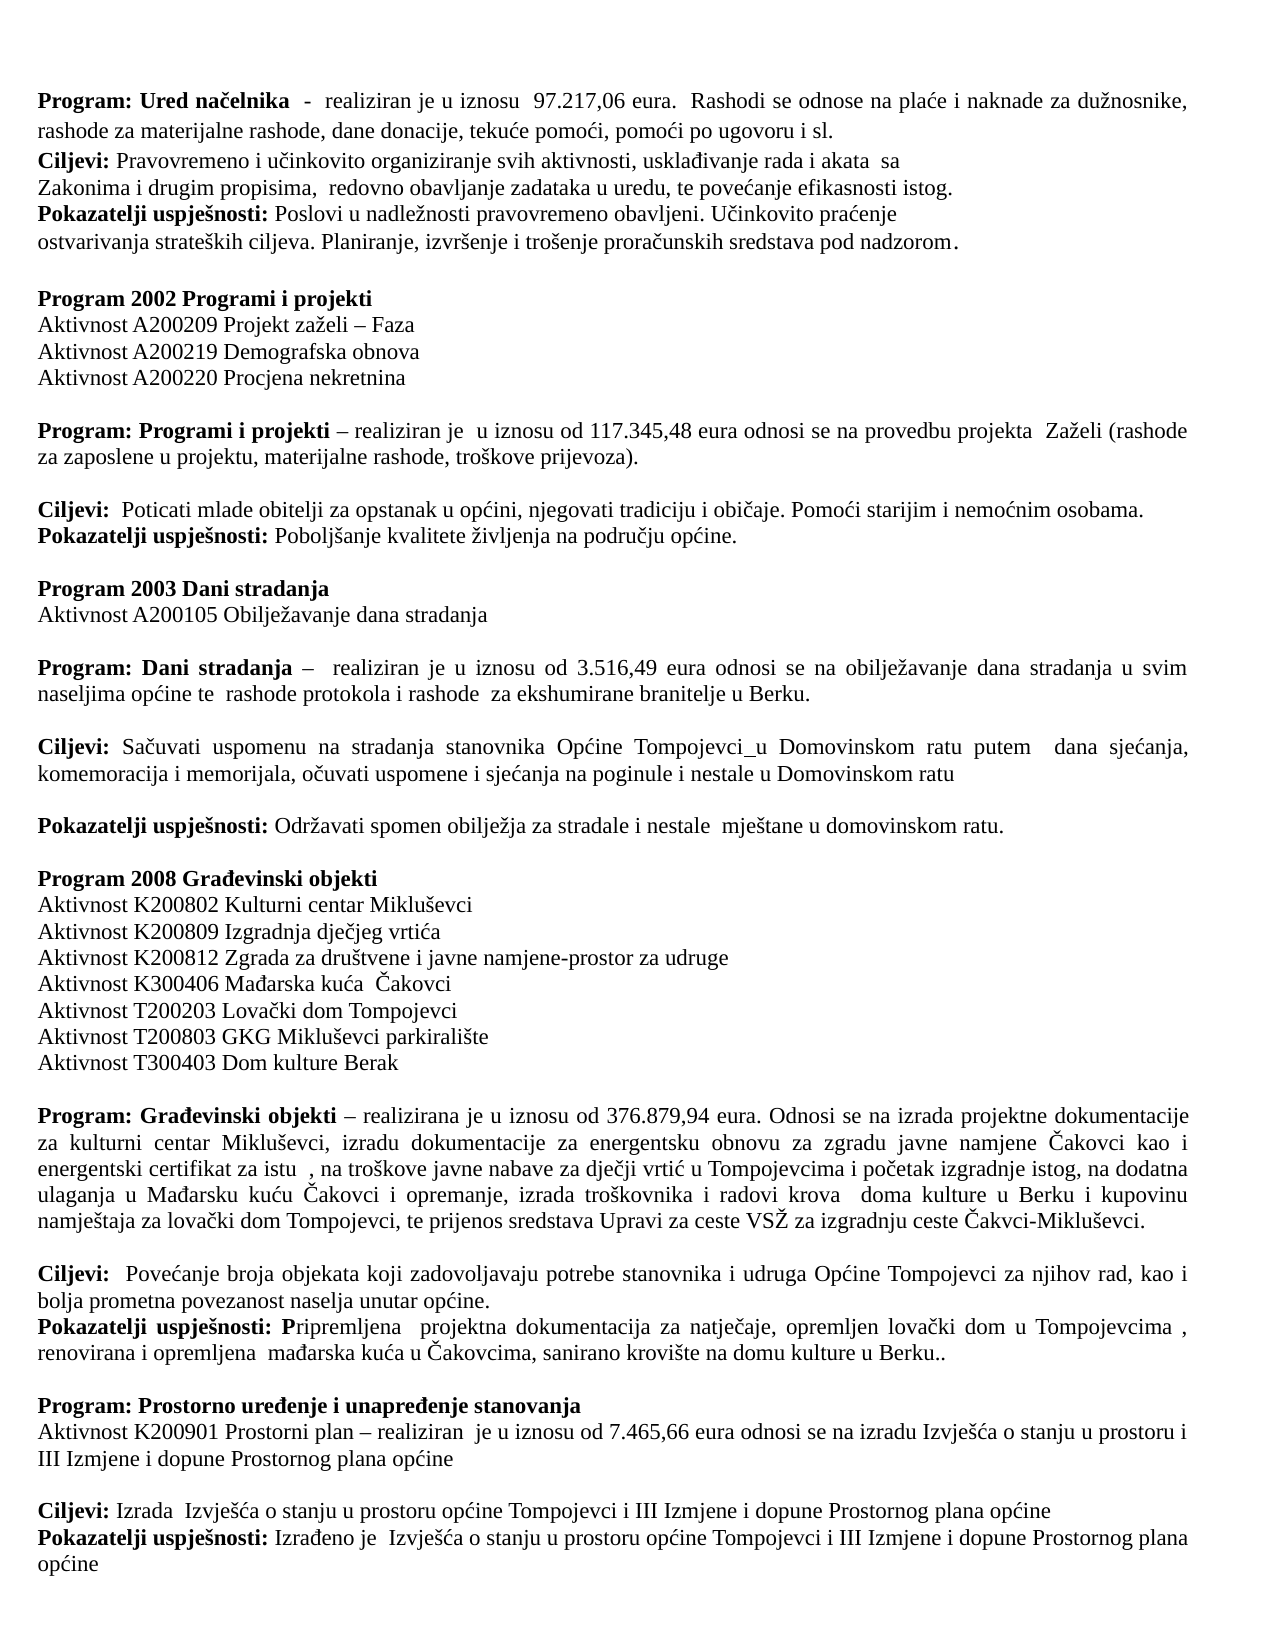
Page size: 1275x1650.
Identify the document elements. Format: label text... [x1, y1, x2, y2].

text Program: Prostorno uređenje i unapređenje stanovanja [37, 1392, 1189, 1418]
text Program: Dani stradanja – realiziran je u iznosu od 3.516,49 eura odnosi se na obilježavanje dana stradanja u svim naseljima općine te rashode protokola i rashode za ekshumirane branitelje u Berku. [37, 654, 1189, 707]
text Aktivnost A200209 Projekt zaželi – Faza [37, 312, 1189, 338]
text Aktivnost A200105 Obilježavanje dana stradanja [37, 601, 1189, 628]
text Aktivnost T300403 Dom kulture Berak [37, 1049, 1189, 1076]
text ostvarivanja strateških ciljeva. Planiranje, izvršenje i trošenje proračunskih sredstava pod nadzorom. [37, 226, 1189, 255]
text Pokazatelji uspješnosti: Održavati spomen obilježja za stradale i nestale mještane u domovinskom ratu. [37, 812, 1189, 839]
text Zakonima i drugim propisima, redovno obavljanje zadataka u uredu, te povećanje efikasnosti istog. [37, 173, 1275, 200]
text Aktivnost A200220 Procjena nekretnina [37, 364, 1189, 391]
text Program: Programi i projekti – realiziran je u iznosu od 117.345,48 eura odnosi se na provedbu projekta Zaželi (rashode za zaposlene u projektu, materijalne rashode, troškove prijevoza). [37, 417, 1189, 470]
text Program: Građevinski objekti – realizirana je u iznosu od 376.879,94 eura. Odnosi se na izrada projektne dokumentacije za kulturni centar Mikluševci, izradu dokumentacije za energentsku obnovu za zgradu javne namjene Čakovci kao i energentski certifikat za istu , na troškove javne nabave za dječji vrtić u Tompojevcima i početak izgradnje istog, na dodatna ulaganja u Mađarsku kuću Čakovci i opremanje, izrada troškovnika i radovi krova doma kulture u Berku i kupovinu namještaja za lovački dom Tompojevci, te prijenos sredstava Upravi za ceste VSŽ za izgradnju ceste Čakvci-Mikluševci. [37, 1102, 1189, 1234]
text Aktivnost K300406 Mađarska kuća Čakovci [37, 970, 1189, 997]
text Program 2008 Građevinski objekti [37, 865, 1189, 891]
text Program: Ured načelnika - realiziran je u iznosu 97.217,06 eura. Rashodi se odnose na plaće i naknade za dužnosnike, rashode za materijalne rashode, dane donacije, tekuće pomoći, pomoći po ugovoru i sl. [37, 87, 1189, 143]
text Pokazatelji uspješnosti: Pripremljena projektna dokumentacija za natječaje, opremljen lovački dom u Tompojevcima , renovirana i opremljena mađarska kuća u Čakovcima, sanirano krovište na domu kulture u Berku.. [37, 1313, 1189, 1366]
text Aktivnost T200803 GKG Mikluševci parkiralište [37, 1023, 1189, 1049]
text Ciljevi: Poticati mlade obitelji za opstanak u općini, njegovati tradiciju i običaje. Pomoći starijim i nemoćnim osobama. [37, 496, 1189, 522]
text Aktivnost K200809 Izgradnja dječjeg vrtića [37, 918, 1189, 944]
text Pokazatelji uspješnosti: Poboljšanje kvalitete življenja na području općine. [37, 522, 1189, 549]
text Ciljevi: Povećanje broja objekata koji zadovoljavaju potrebe stanovnika i udruga Općine Tompojevci za njihov rad, kao i bolja prometna povezanost naselja unutar općine. [37, 1260, 1189, 1313]
text Aktivnost K200812 Zgrada za društvene i javne namjene-prostor za udruge [37, 944, 1189, 970]
text Program 2002 Programi i projekti [37, 285, 1189, 312]
text Ciljevi: Sačuvati uspomenu na stradanja stanovnika Općine Tompojevci u Domovinskom ratu putem dana sjećanja, komemoracija i memorijala, očuvati uspomene i sjećanja na poginule i nestale u Domovinskom ratu [37, 733, 1189, 786]
text Aktivnost A200219 Demografska obnova [37, 338, 1189, 364]
text Ciljevi: Izrada Izvješća o stanju u prostoru općine Tompojevci i III Izmjene i dopune Prostornog plana općine [37, 1497, 1189, 1524]
text Aktivnost T200203 Lovački dom Tompojevci [37, 997, 1189, 1023]
text Program 2003 Dani stradanja [37, 575, 1189, 601]
text Pokazatelji uspješnosti: Poslovi u nadležnosti pravovremeno obavljeni. Učinkovito praćenje [37, 200, 1189, 226]
text Aktivnost K200802 Kulturni centar Mikluševci [37, 891, 1189, 918]
text Ciljevi: Pravovremeno i učinkovito organiziranje svih aktivnosti, usklađivanje rada i akata sa [37, 147, 1275, 173]
text Aktivnost K200901 Prostorni plan – realiziran je u iznosu od 7.465,66 eura odnosi se na izradu Izvješća o stanju u prostoru i III Izmjene i dopune Prostornog plana općine [37, 1418, 1189, 1471]
text Pokazatelji uspješnosti: Izrađeno je Izvješća o stanju u prostoru općine Tompojevci i III Izmjene i dopune Prostornog plana općine [37, 1524, 1189, 1577]
